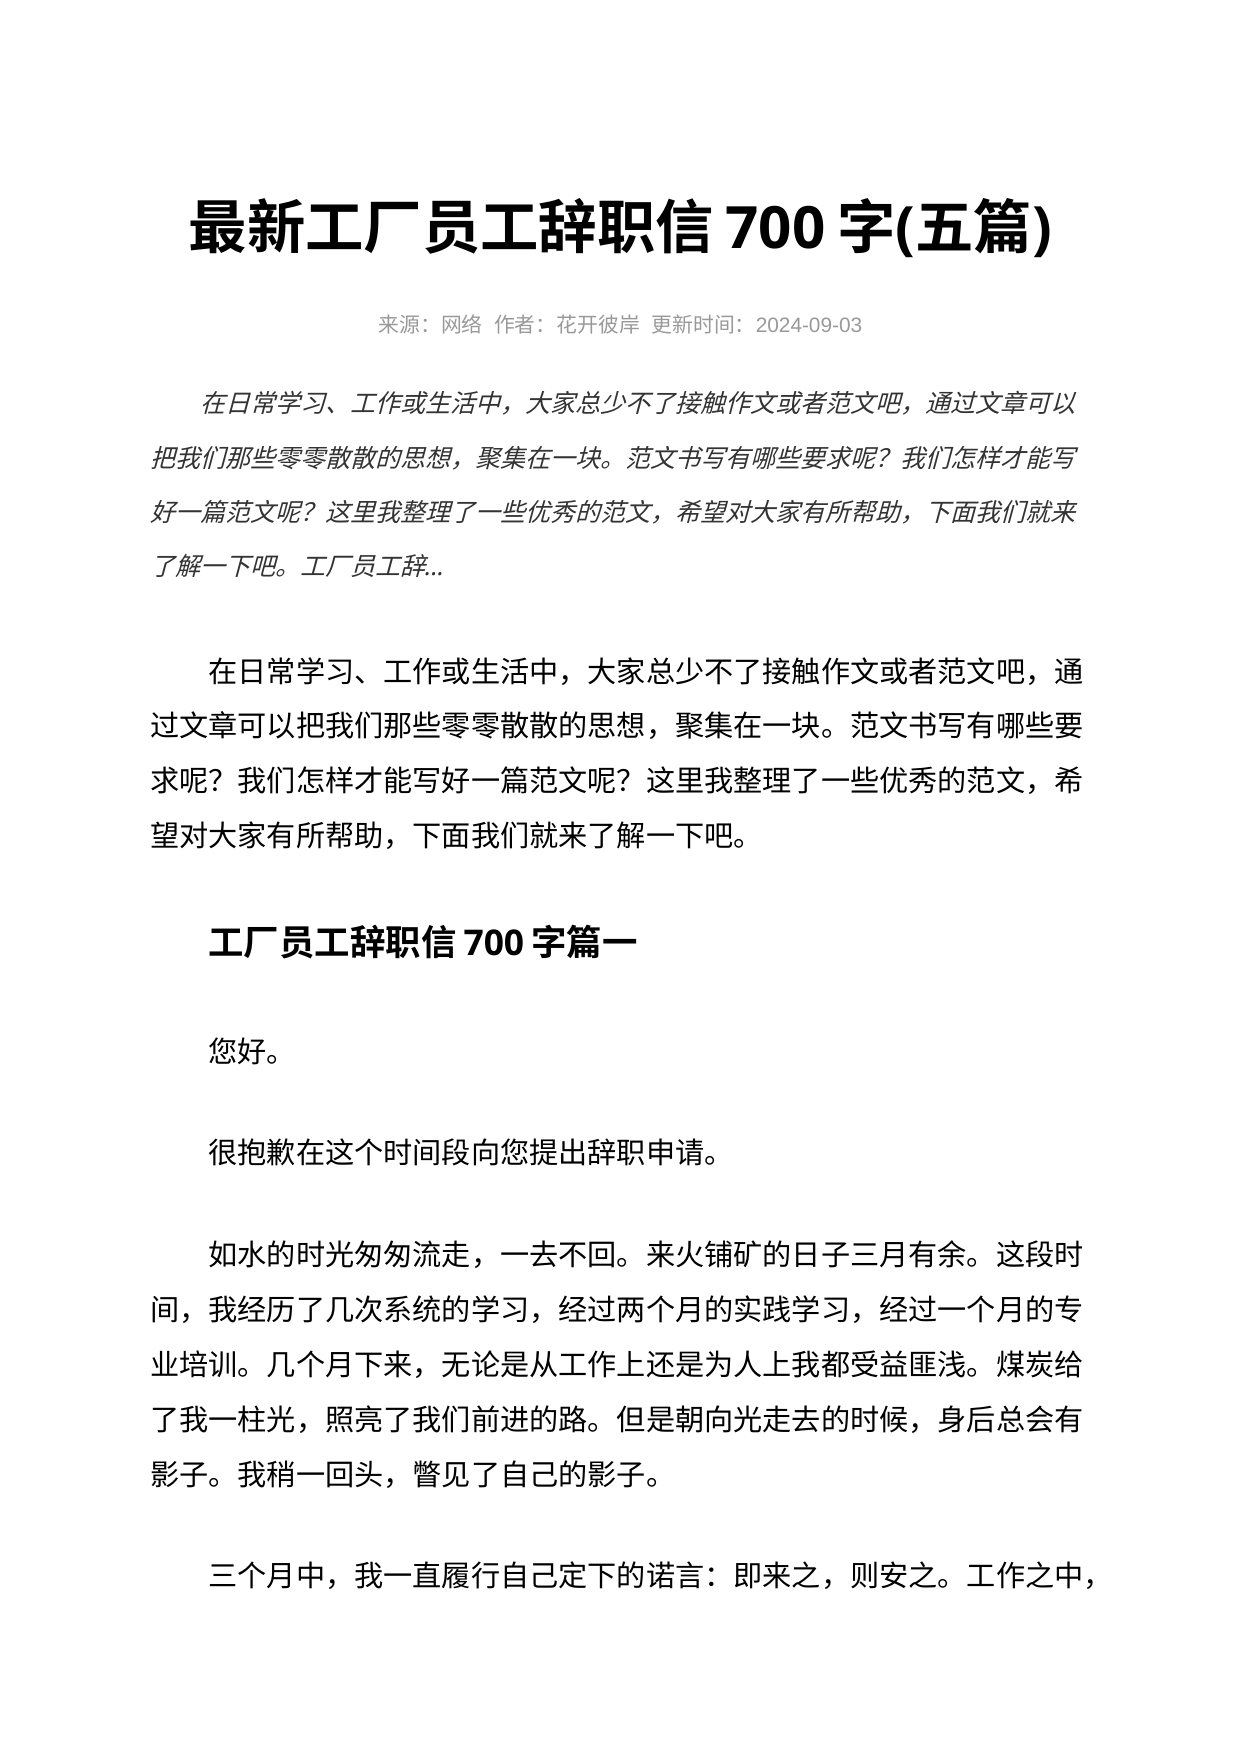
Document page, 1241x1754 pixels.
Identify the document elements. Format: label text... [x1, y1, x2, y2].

text 来源：网络 作者：花开彼岸 更新时间：2024-09-03 [150, 313, 1090, 337]
text 工厂员工辞职信700字篇一 [150, 914, 1090, 966]
subtitle 最新工厂员工辞职信700字(五篇) [150, 181, 1090, 266]
text 您好。 [150, 1028, 1090, 1070]
text 如水的时光匆匆流走，一去不回。来火铺矿的日子三月有余。这段时间，我经历了几次系统的学习，经过两个月的实践学习，经过一个月的专业培训。几个月下来，无论是从工作上还是为人上我都受益匪浅。煤炭给了我一柱光，照亮了我们前进的路。但是朝向光走去的时候，身后总会有影子。我稍一回头，瞥见了自己的影子。 [150, 1232, 1090, 1493]
text 在日常学习、工作或生活中，大家总少不了接触作文或者范文吧，通过文章可以把我们那些零零散散的思想，聚集在一块。范文书写有哪些要求呢？我们怎样才能写好一篇范文呢？这里我整理了一些优秀的范文，希望对大家有所帮助，下面我们就来了解一下吧。 [150, 648, 1090, 855]
text 很抱歉在这个时间段向您提出辞职申请。 [150, 1130, 1090, 1172]
text 在日常学习、工作或生活中，大家总少不了接触作文或者范文吧，通过文章可以把我们那些零零散散的思想，聚集在一块。范文书写有哪些要求呢？我们怎样才能写好一篇范文呢？这里我整理了一些优秀的范文，希望对大家有所帮助，下面我们就来了解一下吧。工厂员工辞... [150, 384, 1090, 583]
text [150, 1553, 1090, 1595]
